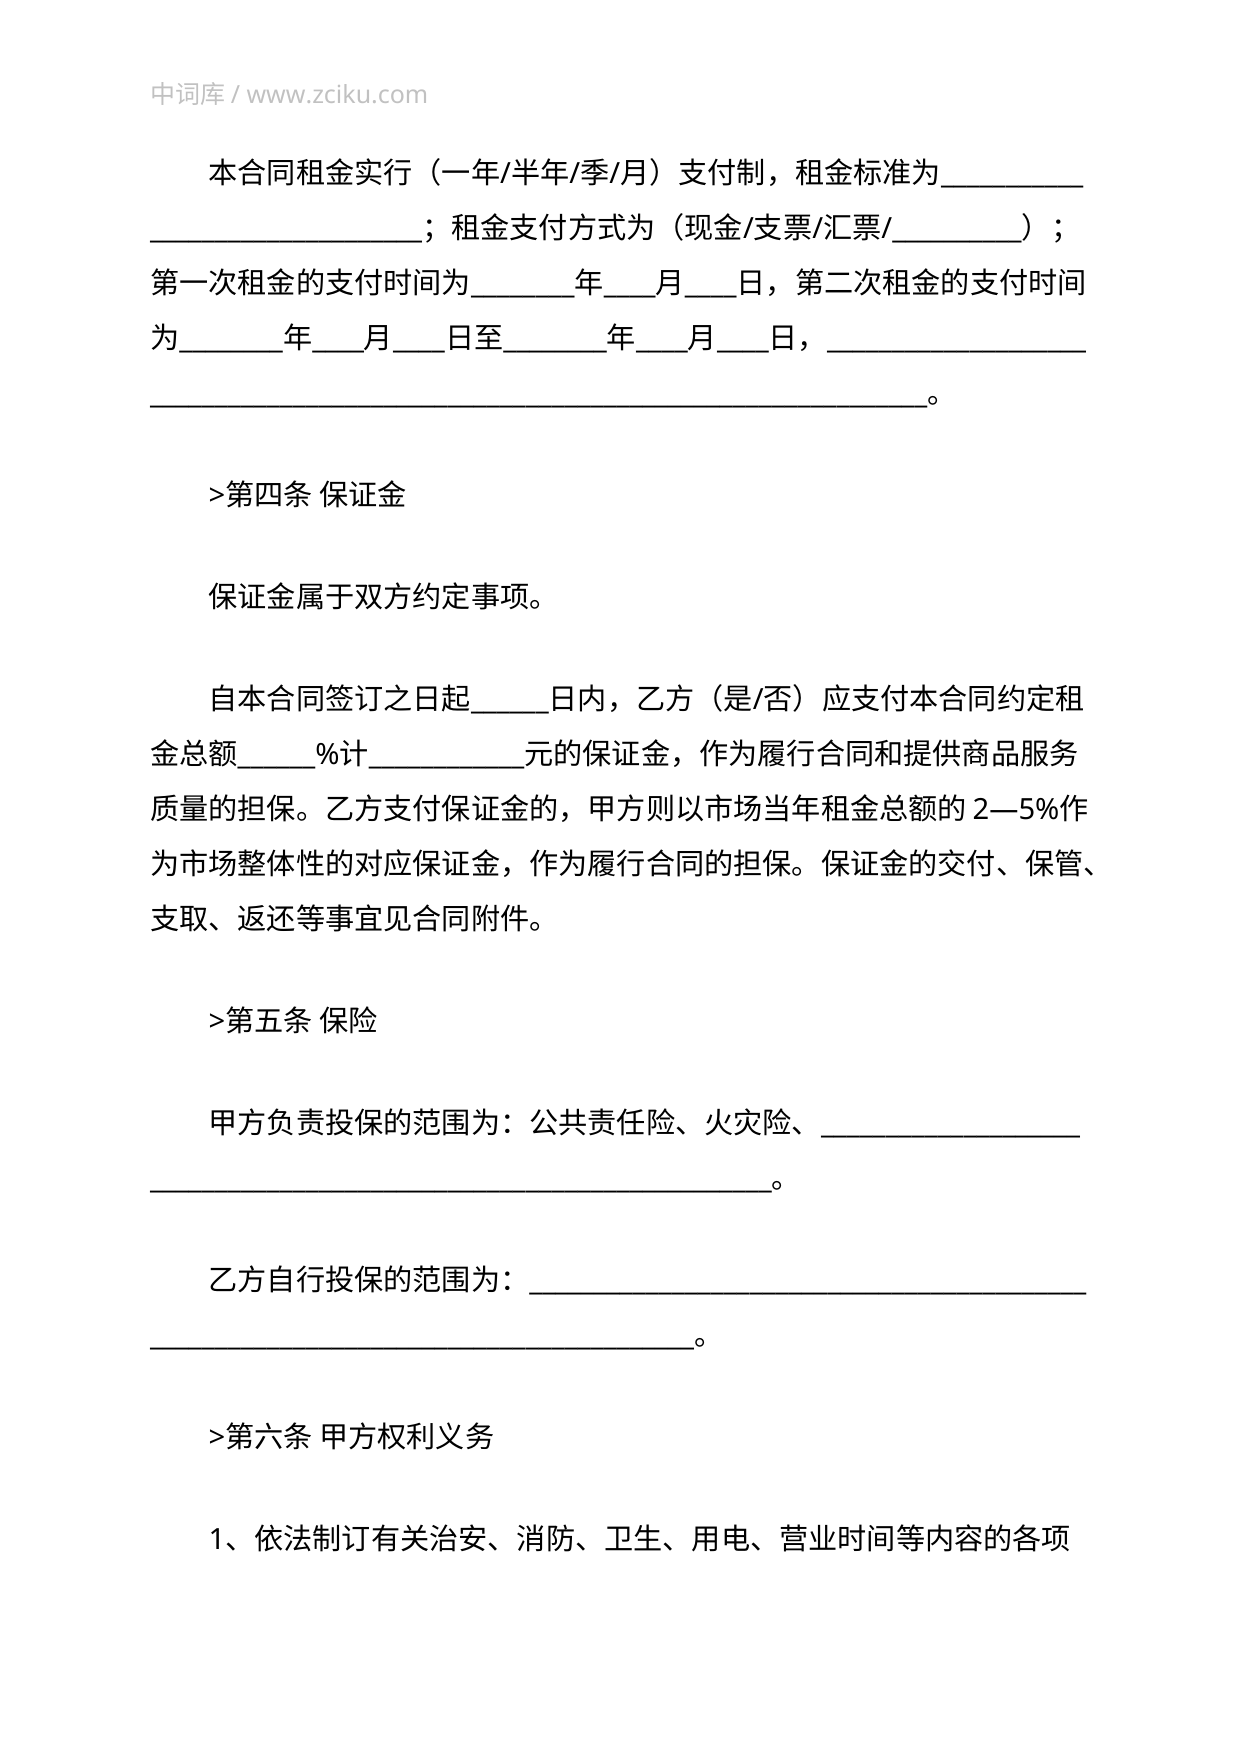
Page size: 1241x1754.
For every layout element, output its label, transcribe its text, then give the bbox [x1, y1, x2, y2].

text >第五条 保险 [150, 997, 1090, 1040]
text 本合同租金实行（一年/半年/季/月）支付制，租金标准为________________________________；租金支付方式为（现金/支票/汇票/__________）；第一次租金的支付时间为________年____月____日，第二次租金的支付时间为________年____月____日至________年____月____日，________________________________________________________________________________。 [150, 150, 1090, 412]
text 自本合同签订之日起______日内，乙方（是/否）应支付本合同约定租金总额______%计____________元的保证金，作为履行合同和提供商品服务质量的担保。乙方支付保证金的，甲方则以市场当年租金总额的2—5%作为市场整体性的对应保证金，作为履行合同的担保。保证金的交付、保管、支取、返还等事宜见合同附件。 [150, 676, 1090, 938]
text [150, 1515, 1090, 1558]
text 保证金属于双方约定事项。 [150, 574, 1090, 616]
text >第四条 保证金 [150, 472, 1090, 514]
text 甲方负责投保的范围为：公共责任险、火灾险、____________________________________________________________________。 [150, 1099, 1090, 1197]
text 乙方自行投保的范围为：_____________________________________________________________________________________。 [150, 1256, 1090, 1354]
text >第六条 甲方权利义务 [150, 1413, 1090, 1456]
